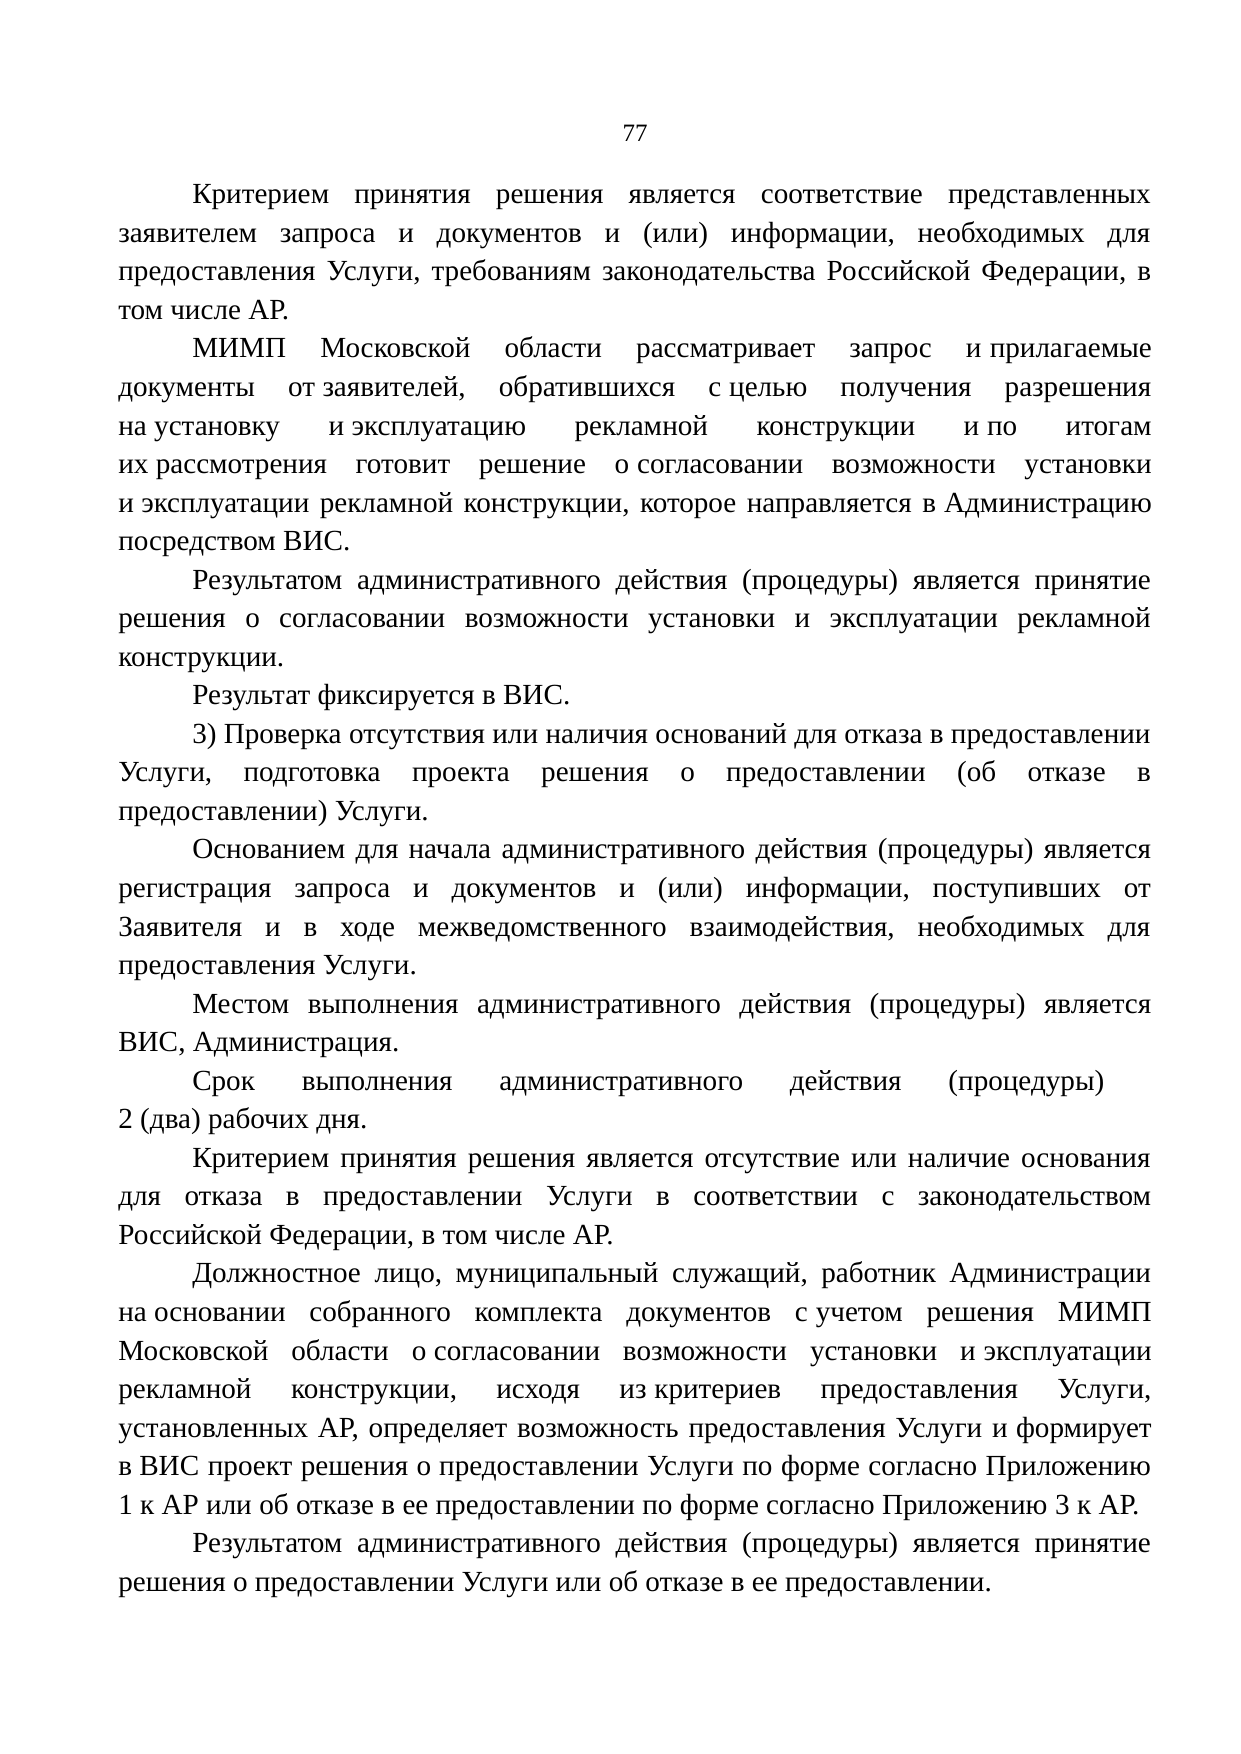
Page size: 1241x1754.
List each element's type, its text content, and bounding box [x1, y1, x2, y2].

text МИМП Московской области рассматривает запрос и прилагаемые документы от заявителей, обратившихся с целью получения разрешения на установку и эксплуатацию рекламной конструкции и по итогам их рассмотрения готовит решение о согласовании возможности установки и эксплуатации рекламной конструкции, которое направляется в Администрацию посредством ВИС. [118, 331, 1152, 557]
text 3) Проверка отсутствия или наличия оснований для отказа в предоставлении Услуги, подготовка проекта решения о предоставлении (об отказе в предоставлении) Услуги. [118, 716, 1152, 827]
text Результатом административного действия (процедуры) является принятие решения о предоставлении Услуги или об отказе в ее предоставлении. [118, 1525, 1152, 1597]
text Местом выполнения административного действия (процедуры) является ВИС, Администрация. [118, 986, 1152, 1058]
text Результатом административного действия (процедуры) является принятие решения о согласовании возможности установки и эксплуатации рекламной конструкции. [118, 562, 1152, 672]
text Критерием принятия решения является соответствие представленных заявителем запроса и документов и (или) информации, необходимых для предоставления Услуги, требованиям законодательства Российской Федерации, в том числе АР. [118, 176, 1152, 326]
text Срок выполнения административного действия (процедуры) 2 (два) рабочих дня. [118, 1063, 1152, 1135]
text Должностное лицо, муниципальный служащий, работник Администрации на основании собранного комплекта документов с учетом решения МИМП Московской области о согласовании возможности установки и эксплуатации рекламной конструкции, исходя из критериев предоставления Услуги, установленных АР, определяет возможность предоставления Услуги и формирует в ВИС проект решения о предоставлении Услуги по форме согласно Приложению 1 к АР или об отказе в ее предоставлении по форме согласно Приложению 3 к АР. [118, 1256, 1152, 1520]
text Основанием для начала административного действия (процедуры) является регистрация запроса и документов и (или) информации, поступивших от Заявителя и в ходе межведомственного взаимодействия, необходимых для предоставления Услуги. [118, 832, 1152, 981]
text Результат фиксируется в ВИС. [118, 677, 1152, 711]
text Критерием принятия решения является отсутствие или наличие основания для отказа в предоставлении Услуги в соответствии с законодательством Российской Федерации, в том числе АР. [118, 1140, 1152, 1251]
